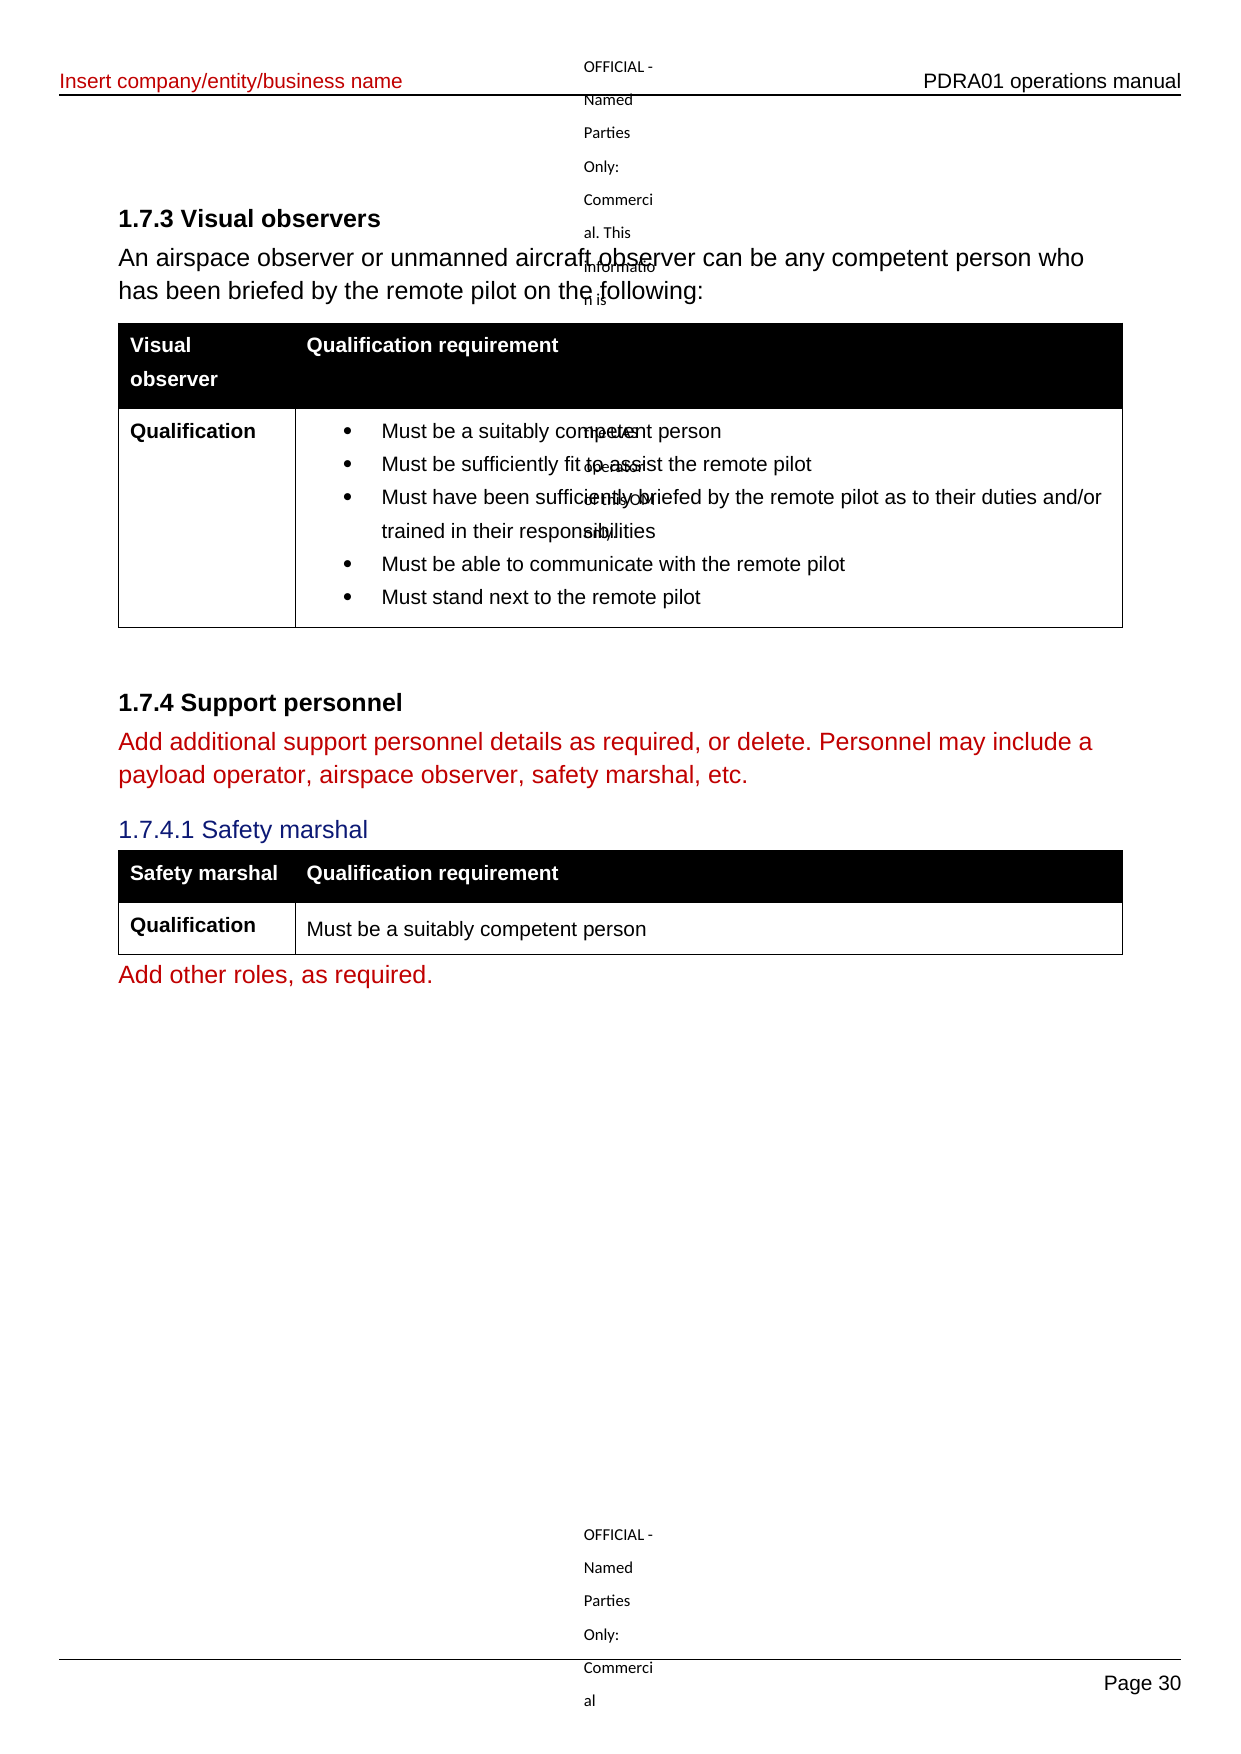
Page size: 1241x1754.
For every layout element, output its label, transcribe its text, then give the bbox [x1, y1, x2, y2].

table_cell Qualification [119, 903, 295, 954]
table_header Qualification requirement [296, 324, 1122, 408]
subtitle 1.7.3 Visual observers [118, 195, 1122, 232]
table_cell Must be a suitably competent person Must be sufficiently fit to assist the remote pilot Must have been sufficiently briefed by the remote pilot as to their duties and/or trained in their responsibilities Must be able to communicate with the remote pilot Must stand next to the remote pilot [296, 409, 1122, 627]
subtitle 1.7.4 Support personnel [118, 679, 1122, 716]
table_cell Qualification [119, 409, 295, 627]
text Add other roles, as required. [118, 955, 1122, 989]
table_header Safety marshal [119, 851, 295, 902]
subtitle 1.7.4.1 Safety marshal [118, 807, 1122, 844]
text An airspace observer or unmanned aircraft observer can be any competent person who has been briefed by the remote pilot on the following: [118, 238, 1122, 305]
table_header Visual observer [119, 324, 295, 408]
table_cell Must be a suitably competent person [296, 903, 1122, 954]
table_header Qualification requirement [296, 851, 1122, 902]
text Add additional support personnel details as required, or delete. Personnel may include a payload operator, airspace observer, safety marshal, etc. [118, 722, 1122, 789]
